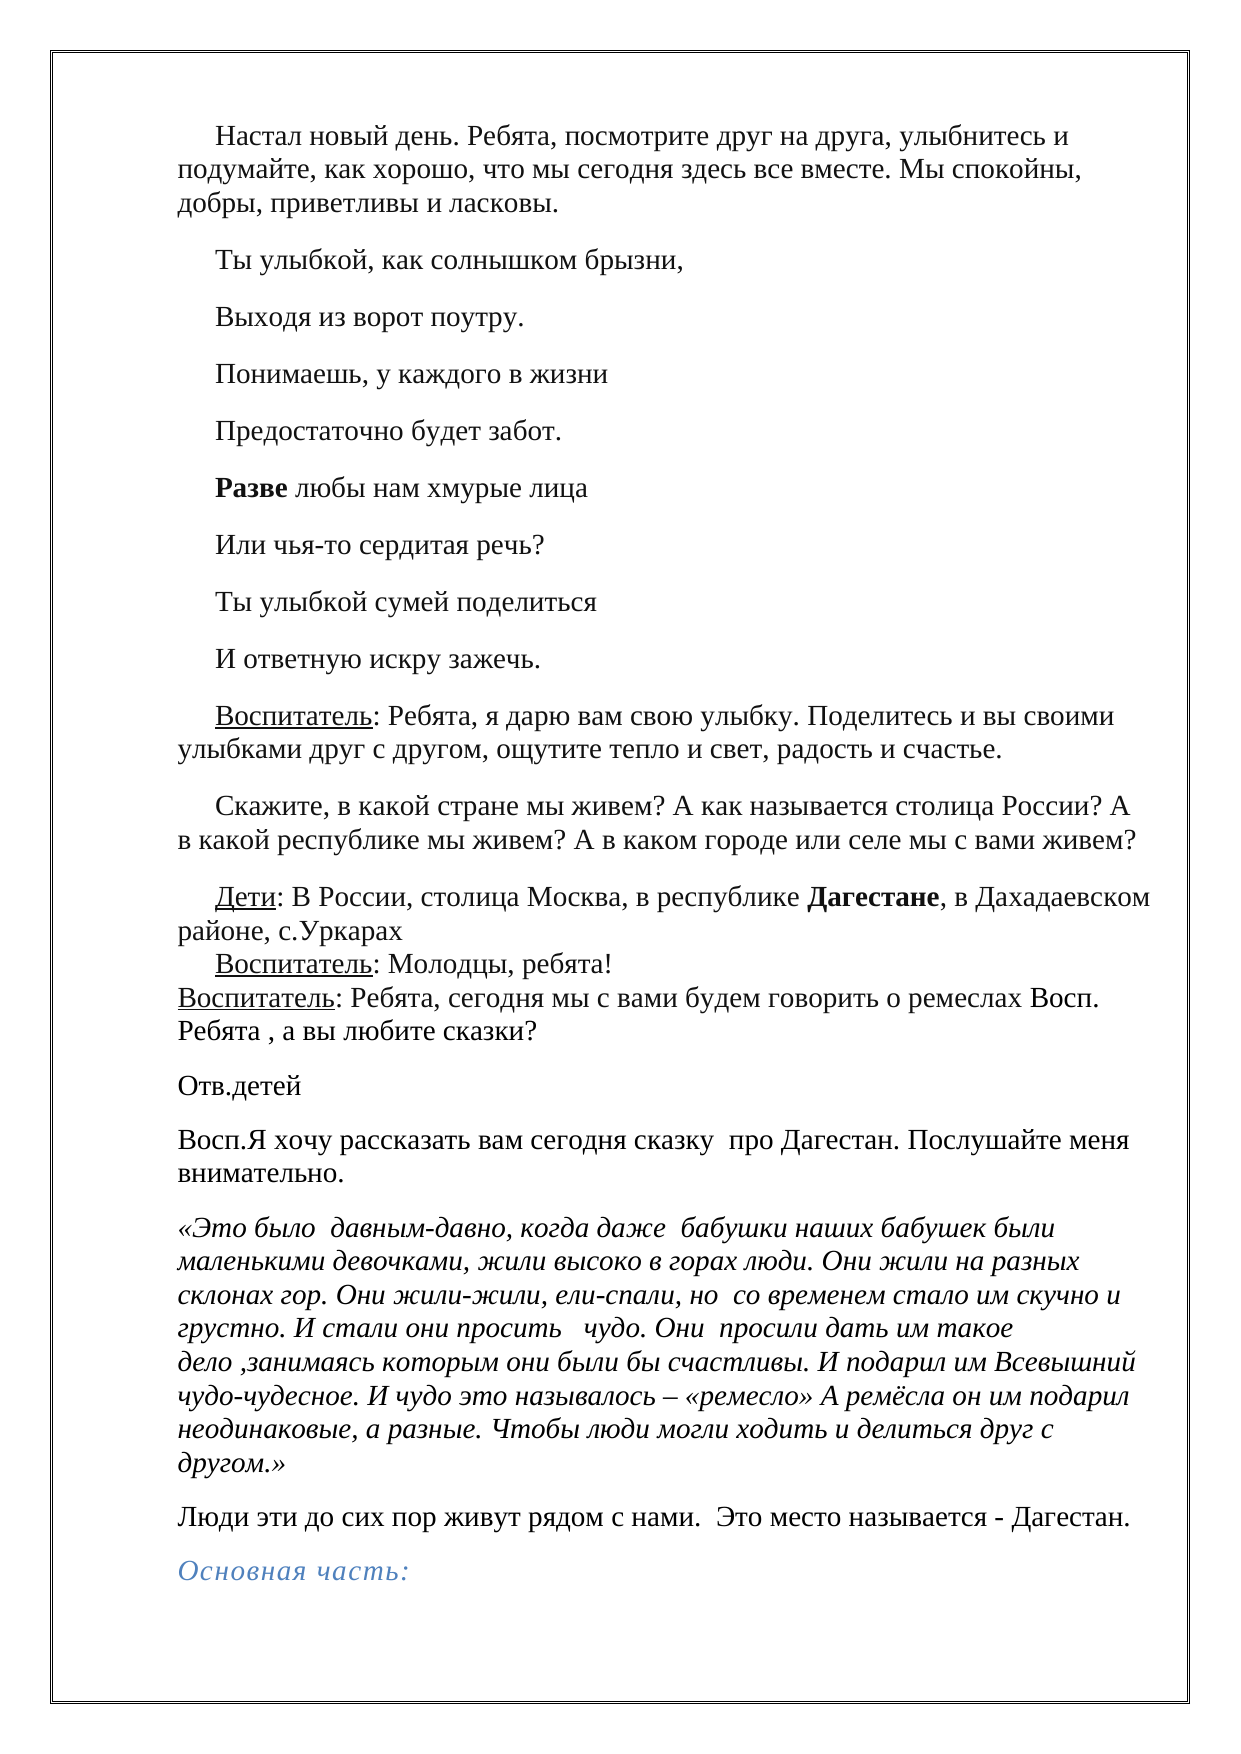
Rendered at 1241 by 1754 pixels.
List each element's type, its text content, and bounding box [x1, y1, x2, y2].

text Люди эти до сих пор живут рядом с нами. Это место называется - Дагестан. [177, 1499, 1152, 1533]
text «Это было давным-давно, когда даже бабушки наших бабушек были маленькими девочками, жили высоко в горах люди. Они жили на разных склонах гор. Они жили-жили, ели-спали, но со временем стало им скучно и грустно. И стали они просить чудо. Они просили дать им такое дело ,занимаясь которым они были бы счастливы. И подарил им Всевышний чудо-чудесное. И чудо это называлось – «ремесло» А ремёсла он им подарил неодинаковые, а разные. Чтобы люди могли ходить и делиться друг с другом.» [177, 1210, 1152, 1478]
text Понимаешь, у каждого в жизни [177, 356, 1152, 390]
text Разве любы нам хмурые лица [177, 470, 1152, 504]
text Ты улыбкой сумей поделиться [177, 584, 1152, 618]
text Воспитатель: Ребята, я дарю вам свою улыбку. Поделитесь и вы своими улыбками друг с другом, ощутите тепло и свет, радость и счастье. [177, 698, 1152, 765]
text Восп.Я хочу рассказать вам сегодня сказку про Дагестан. Послушайте меня внимательно. [177, 1122, 1152, 1189]
text И ответную искру зажечь. [177, 641, 1152, 674]
text Или чья-то сердитая речь? [177, 527, 1152, 561]
text Скажите, в какой стране мы живем? А как называется столица России? А в какой республике мы живем? А в каком городе или селе мы с вами живем? [177, 788, 1152, 856]
text Ты улыбкой, как солнышком брызни, [177, 242, 1152, 276]
text Отв.детей [177, 1068, 1152, 1101]
text Настал новый день. Ребята, посмотрите друг на друга, улыбнитесь и подумайте, как хорошо, что мы сегодня здесь все вместе. Мы спокойны, добры, приветливы и ласковы. [177, 118, 1152, 219]
subtitle Основная часть: [177, 1553, 1152, 1587]
text Воспитатель: Ребята, сегодня мы с вами будем говорить о ремеслах Восп. Ребята , а вы любите сказки? [177, 980, 1152, 1047]
text Предостаточно будет забот. [177, 413, 1152, 447]
text Дети: В России, столица Москва, в республике Дагестане, в Дахадаевском районе, с.Уркарах [177, 879, 1152, 946]
text Воспитатель: Молодцы, ребята! [177, 946, 1152, 980]
text Выходя из ворот поутру. [177, 299, 1152, 333]
